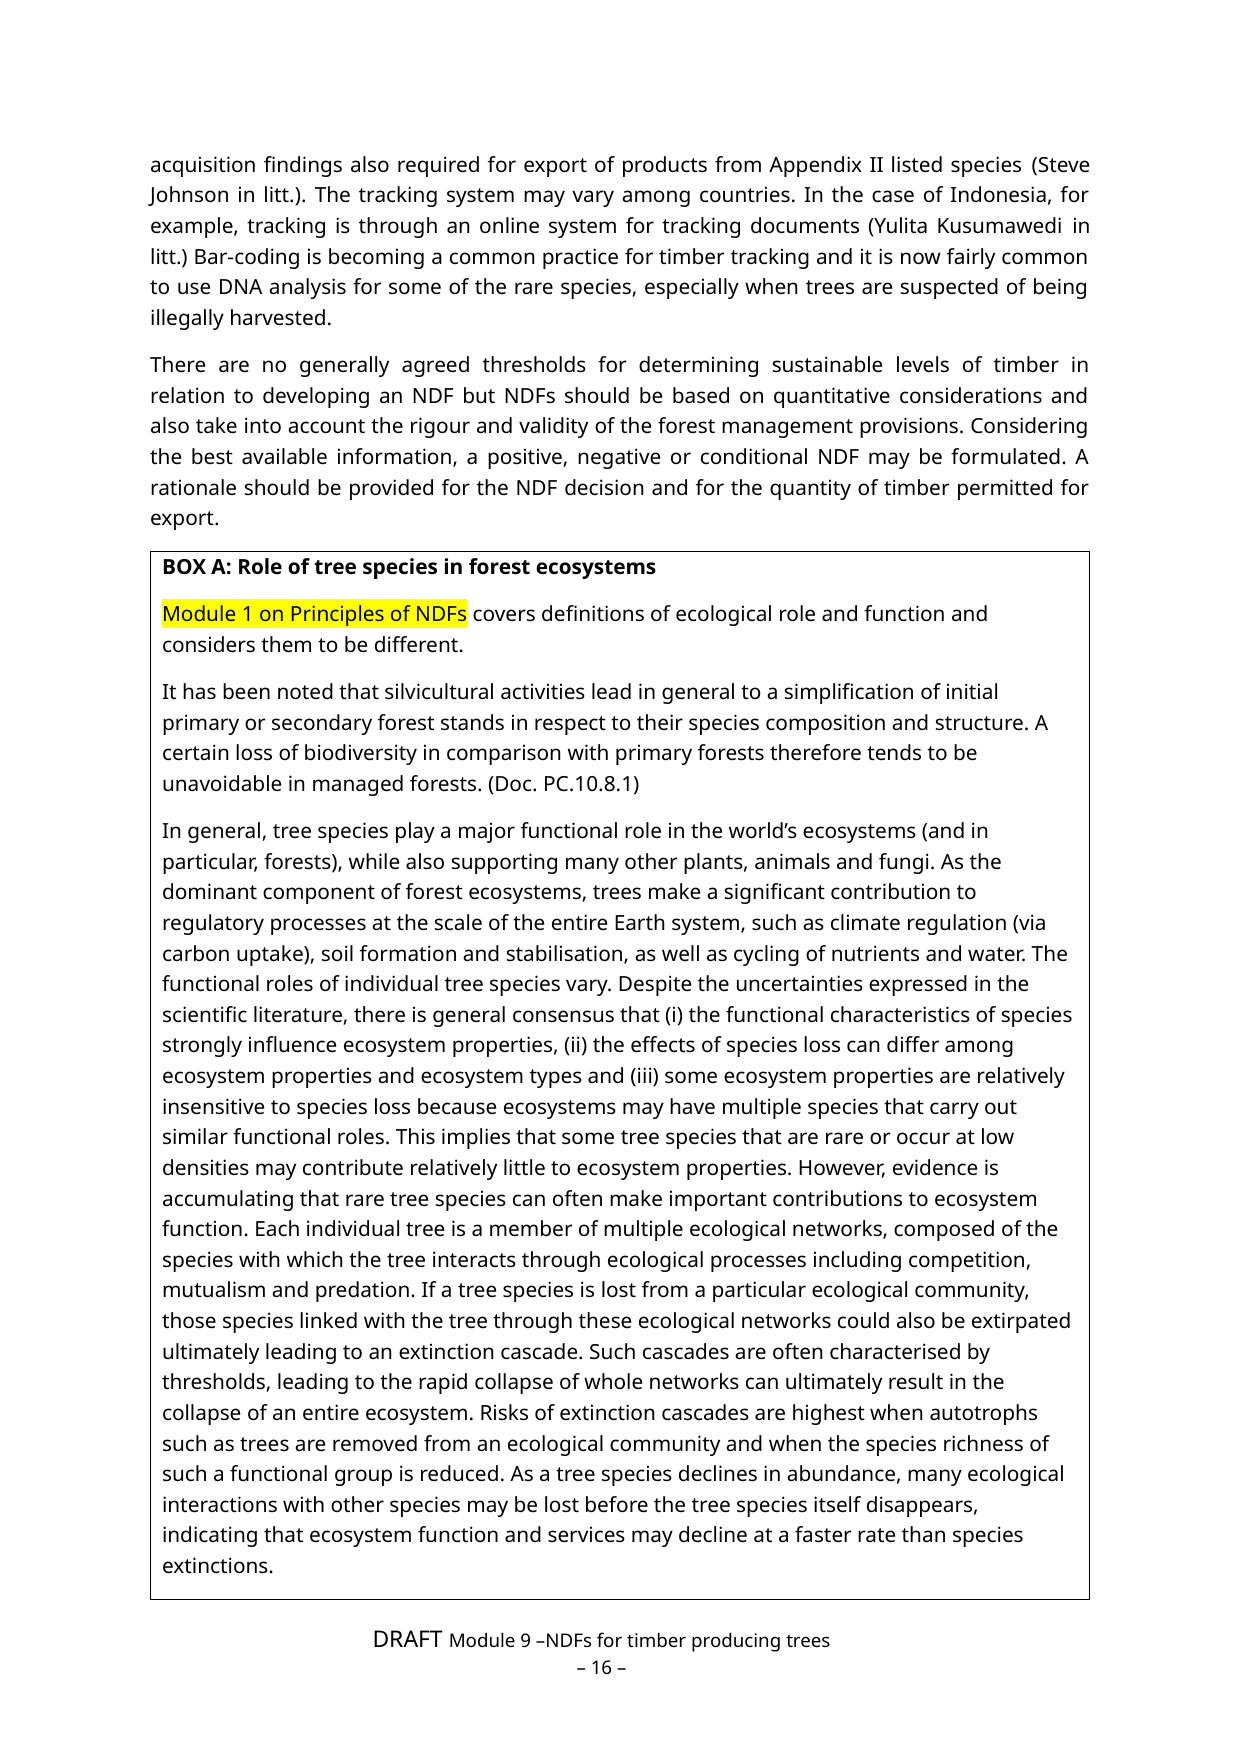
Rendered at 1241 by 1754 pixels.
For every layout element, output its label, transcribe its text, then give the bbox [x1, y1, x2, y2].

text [150, 150, 1090, 332]
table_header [151, 552, 1089, 1598]
text There are no generally agreed thresholds for determining sustainable levels of timber in relation to developing an NDF but NDFs should be based on quantitative considerations and also take into account the rigour and validity of the forest management provisions. Considering the best available information, a positive, negative or conditional NDF may be formulated. A rationale should be provided for the NDF decision and for the quantity of timber permitted for export. [150, 350, 1090, 532]
